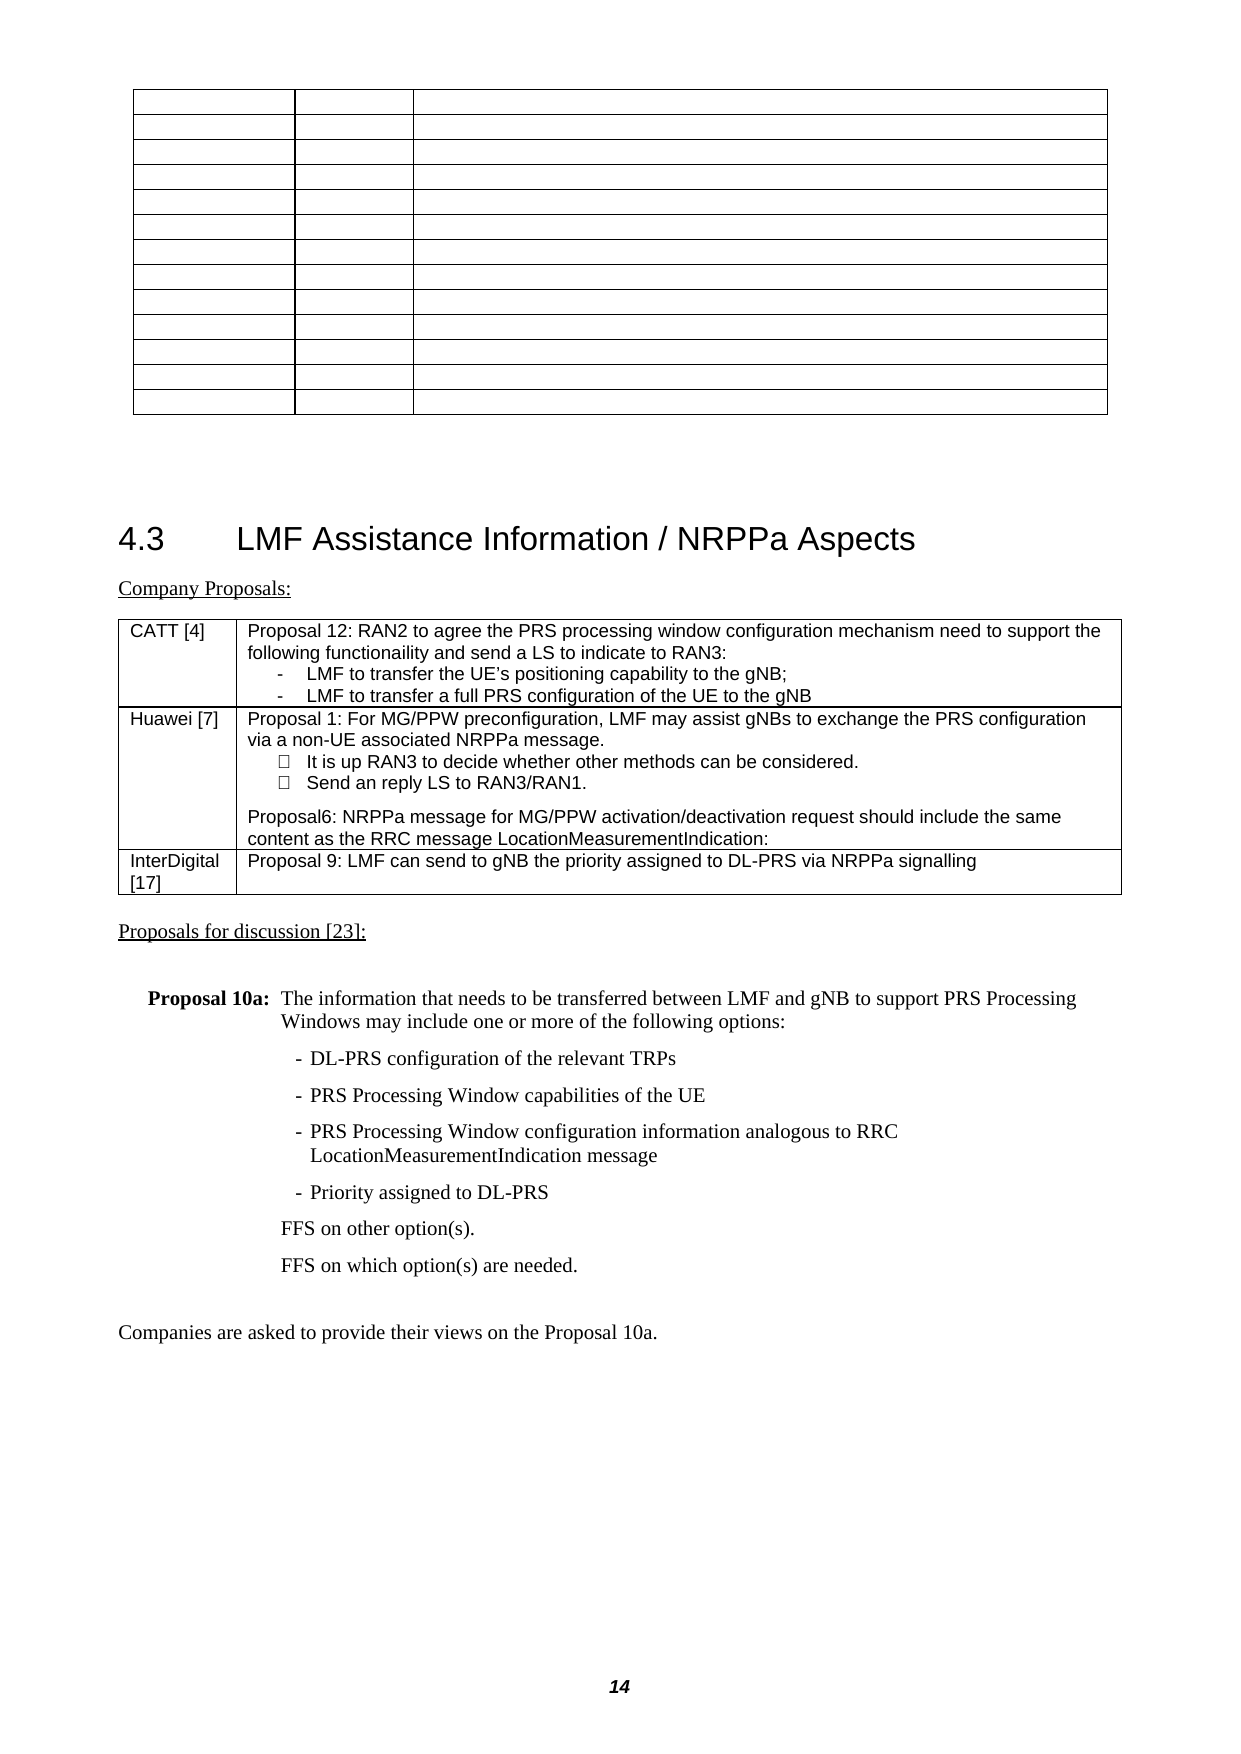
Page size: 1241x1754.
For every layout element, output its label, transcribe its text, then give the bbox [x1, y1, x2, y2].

table_cell [414, 290, 1107, 314]
table_cell [296, 165, 413, 189]
table_cell [414, 140, 1107, 164]
table_cell [134, 240, 294, 264]
table_cell [296, 90, 413, 114]
table_cell [296, 215, 413, 239]
table_cell [296, 265, 413, 289]
table_cell [414, 190, 1107, 214]
table_cell Proposal 1: For MG/PPW preconfiguration, LMF may assist gNBs to exchange the PRS configuration via a non-UE associated NRPPa message.  It is up RAN3 to decide whether other methods can be considered.  Send an reply LS to RAN3/RAN1. Proposal6: NRPPa message for MG/PPW activation/deactivation request should include the same content as the RRC message LocationMeasurementIndication: [237, 708, 1121, 849]
table_cell [414, 215, 1107, 239]
table_cell [134, 290, 294, 314]
table_cell [296, 315, 413, 339]
table_cell [296, 140, 413, 164]
table_cell [414, 315, 1107, 339]
table_cell [414, 165, 1107, 189]
table_cell [134, 340, 294, 364]
table_cell [134, 390, 294, 414]
text - DL-PRS configuration of the relevant TRPs [295, 1046, 1122, 1070]
table_header Proposal 12: RAN2 to agree the PRS processing window configuration mechanism need to support the following functionaility and send a LS to indicate to RAN3: - LMF to transfer the UE’s positioning capability to the gNB; - LMF to transfer a full PRS configuration of the UE to the gNB [237, 620, 1121, 706]
text FFS on other option(s). [266, 1216, 1122, 1240]
table_cell [414, 90, 1107, 114]
table_cell [134, 215, 294, 239]
text Company Proposals: [118, 576, 1122, 600]
table_header CATT [4] [119, 620, 236, 706]
table_cell [414, 240, 1107, 264]
text FFS on which option(s) are needed. [266, 1253, 1122, 1277]
table_cell [134, 315, 294, 339]
table_cell Proposal 9: LMF can send to gNB the priority assigned to DL-PRS via NRPPa signalling [237, 850, 1121, 893]
text - PRS Processing Window capabilities of the UE [295, 1083, 1122, 1107]
table_cell [134, 190, 294, 214]
text Proposals for discussion [23]: [118, 918, 1122, 943]
subtitle 4.3 LMF Assistance Information / NRPPa Aspects [118, 519, 1122, 557]
table_cell [414, 265, 1107, 289]
table_cell [414, 115, 1107, 139]
table_cell Huawei [7] [119, 708, 236, 849]
text Companies are asked to provide their views on the Proposal 10a. [118, 1320, 1122, 1344]
table_cell [296, 190, 413, 214]
text Proposal 10a: The information that needs to be transferred between LMF and gNB to support PRS Processing Windows may include one or more of the following options: [148, 985, 1122, 1033]
table_cell [414, 365, 1107, 389]
table_cell [296, 340, 413, 364]
text - Priority assigned to DL-PRS [295, 1180, 1122, 1204]
table_cell [296, 240, 413, 264]
table_cell [414, 340, 1107, 364]
table_cell [296, 365, 413, 389]
table_cell [134, 90, 294, 114]
table_cell [134, 365, 294, 389]
table_cell [296, 115, 413, 139]
table_cell [296, 390, 413, 414]
table_cell [134, 265, 294, 289]
table_cell [296, 290, 413, 314]
table_cell [134, 140, 294, 164]
text - PRS Processing Window configuration information analogous to RRC LocationMeasurementIndication message [295, 1119, 1122, 1167]
table_cell [134, 165, 294, 189]
table_cell [134, 115, 294, 139]
table_cell InterDigital [17] [119, 850, 236, 893]
table_cell [414, 390, 1107, 414]
